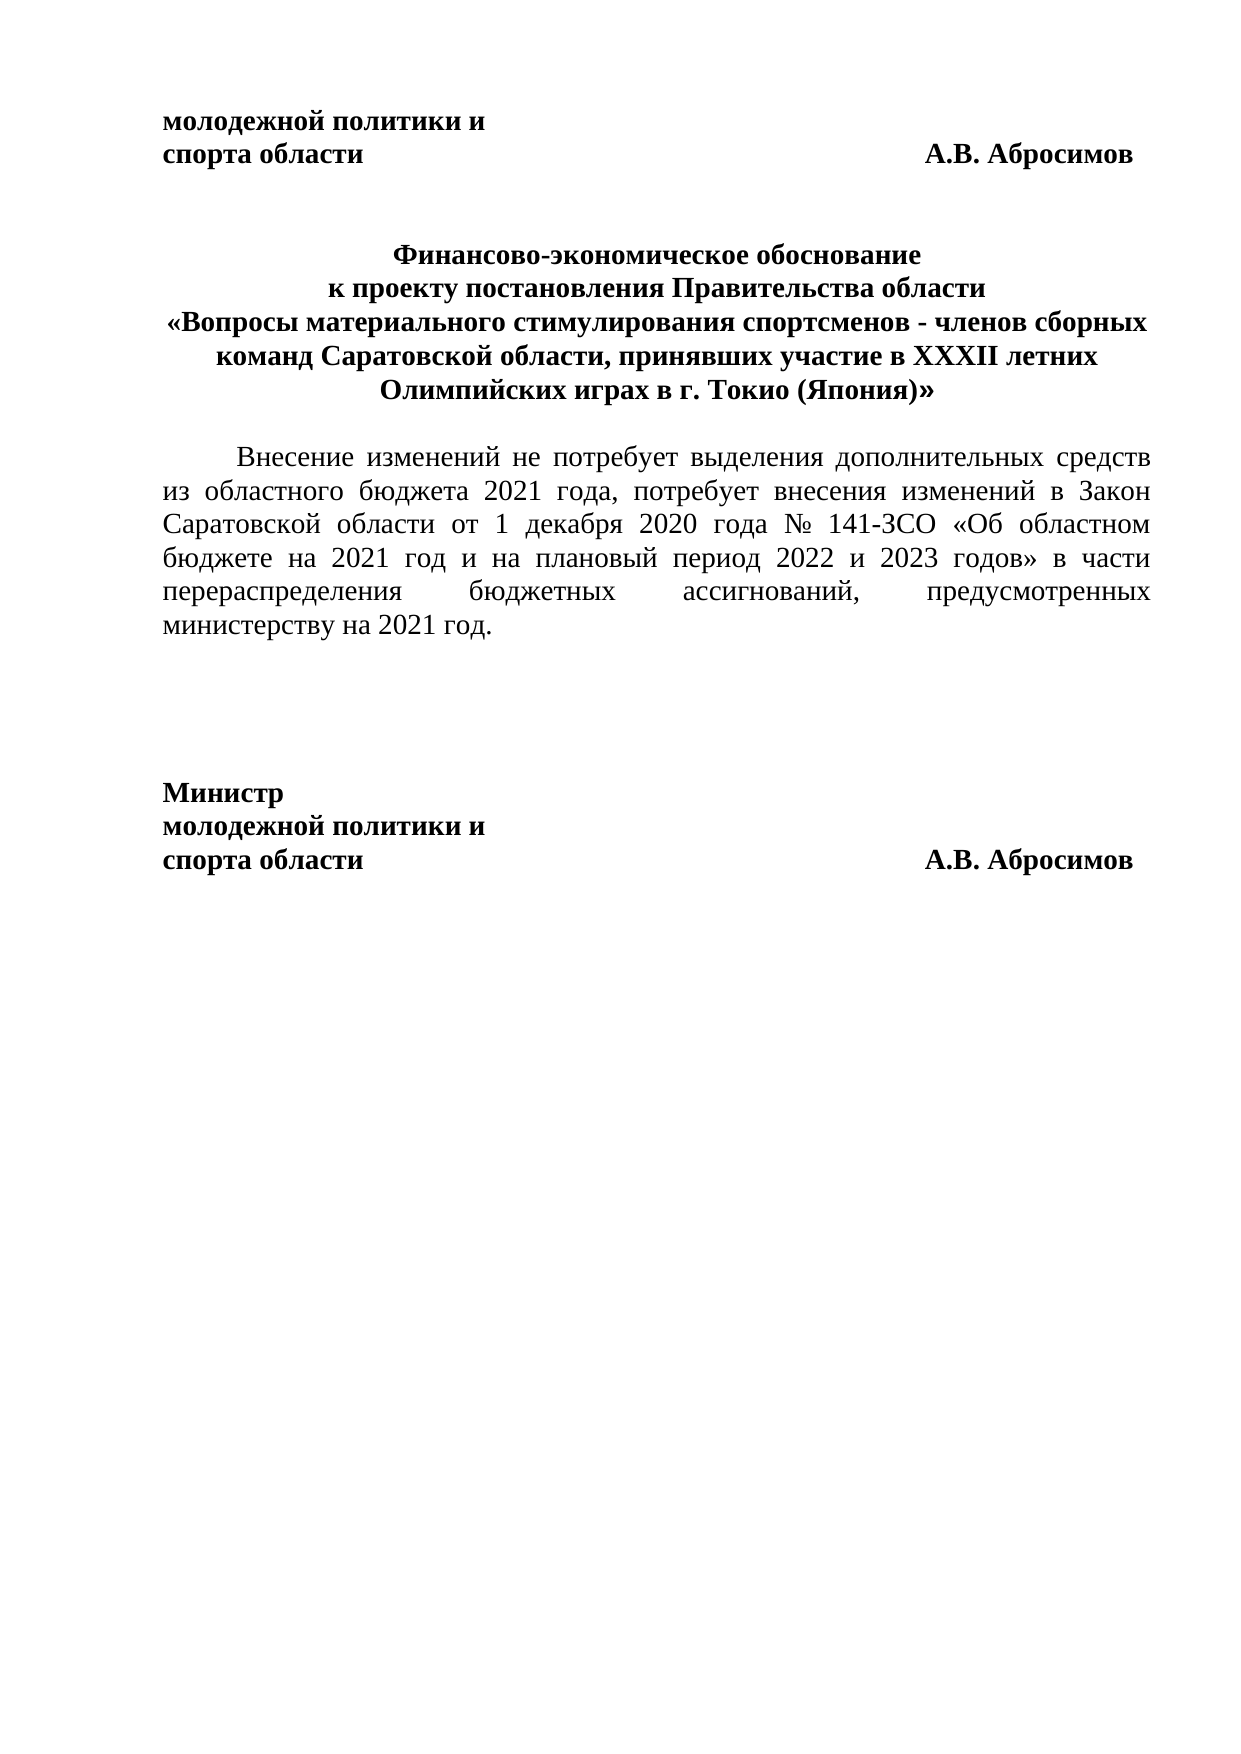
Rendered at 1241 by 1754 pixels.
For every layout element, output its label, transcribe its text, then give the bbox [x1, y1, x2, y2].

text молодежной политики и [162, 808, 1152, 842]
text Министр [162, 775, 1152, 808]
text Финансово-экономическое обоснование [162, 237, 1152, 270]
text спорта области А.В. Абросимов [162, 842, 1152, 875]
text «Вопросы материального стимулирования спортсменов - членов сборных команд Саратовской области, принявших участие в XXXII летних Олимпийских играх в г. Токио (Япония)» [162, 304, 1152, 406]
text спорта области А.В. Абросимов [162, 136, 1152, 170]
text Внесение изменений не потребует выделения дополнительных средств из областного бюджета 2021 года, потребует внесения изменений в Закон Саратовской области от 1 декабря 2020 года № 141-ЗСО «Об областном бюджете на 2021 год и на плановый период 2022 и 2023 годов» в части перераспределения бюджетных ассигнований, предусмотренных министерству на 2021 год. [162, 439, 1152, 641]
text к проекту постановления Правительства области [162, 270, 1152, 304]
text молодежной политики и [162, 103, 1152, 136]
